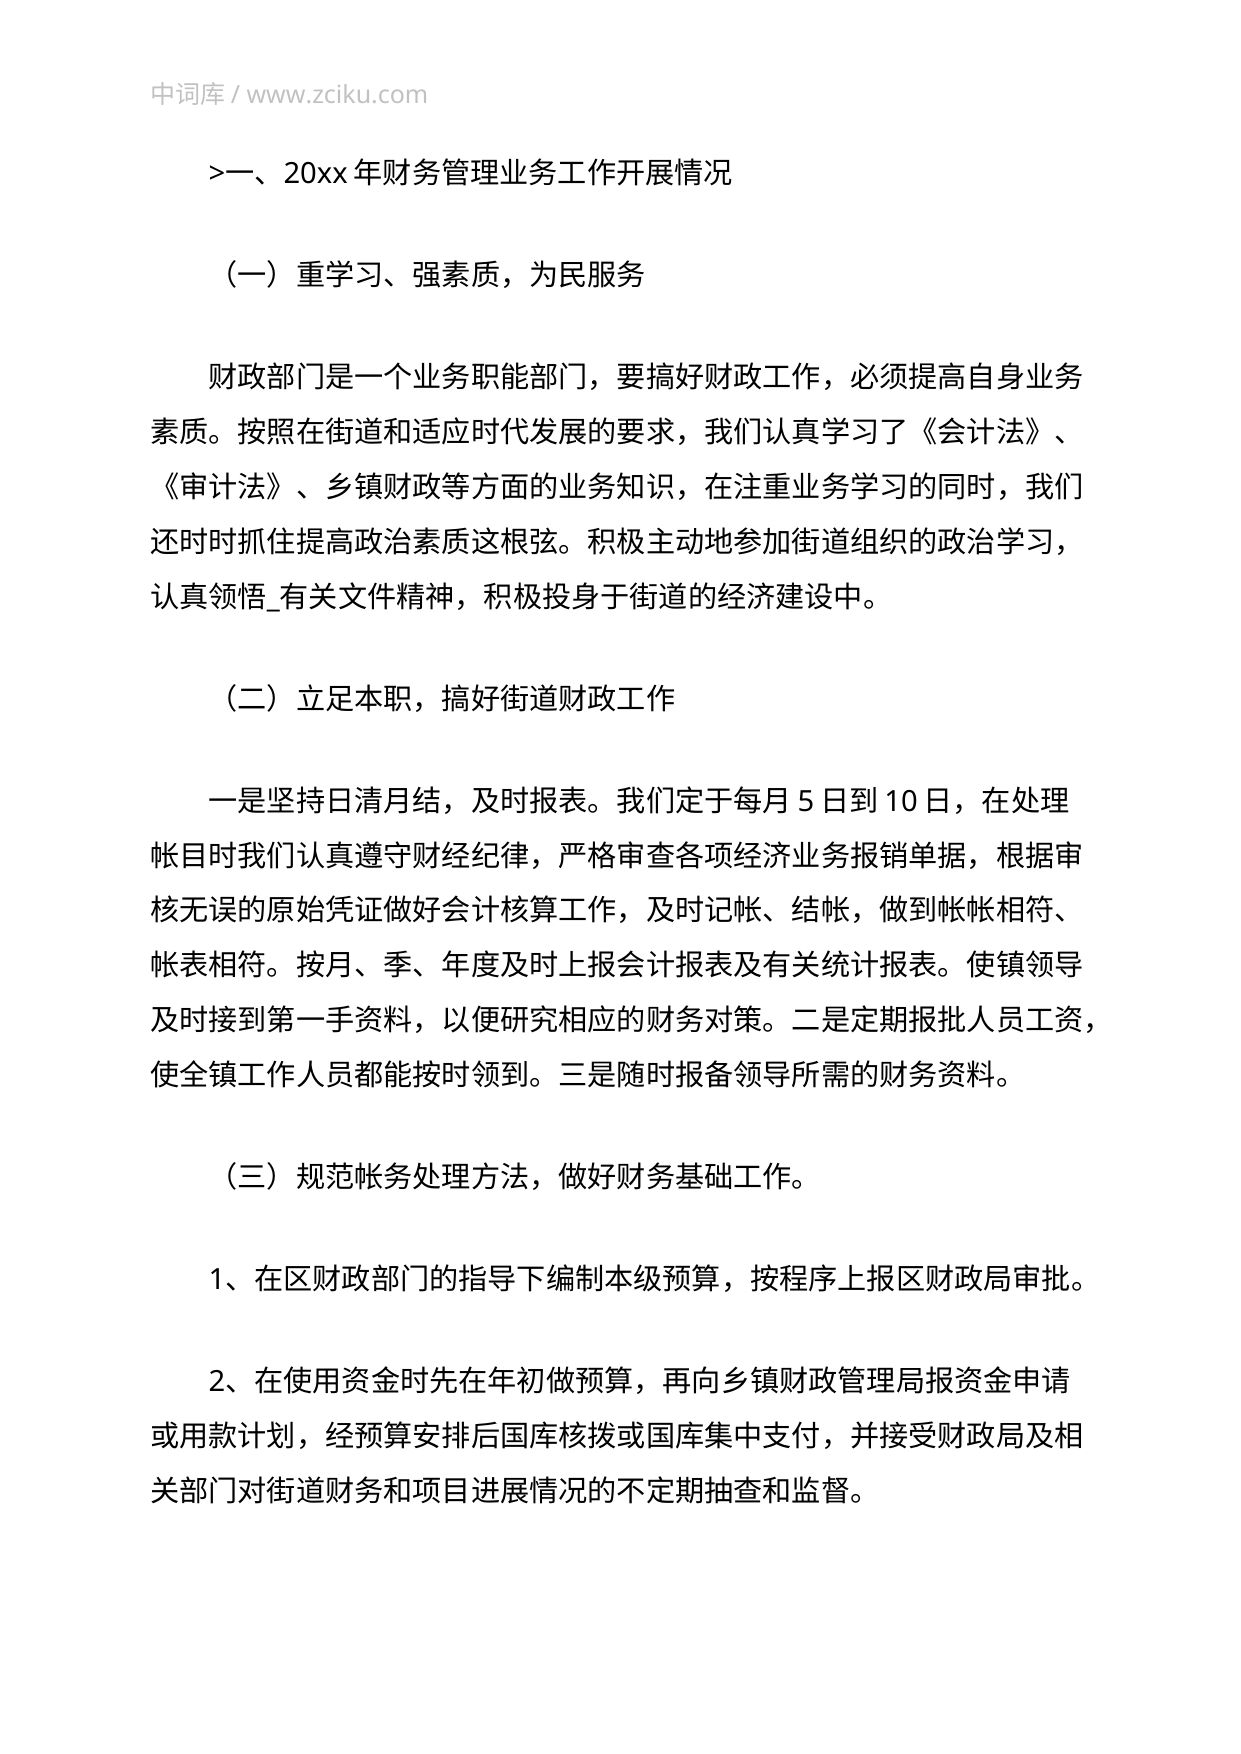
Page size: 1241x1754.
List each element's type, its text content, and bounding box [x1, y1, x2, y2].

text 财政部门是一个业务职能部门，要搞好财政工作，必须提高自身业务素质。按照在街道和适应时代发展的要求，我们认真学习了《会计法》、《审计法》、乡镇财政等方面的业务知识，在注重业务学习的同时，我们还时时抓住提高政治素质这根弦。积极主动地参加街道组织的政治学习，认真领悟_有关文件精神，积极投身于街道的经济建设中。 [150, 354, 1090, 616]
text 2、在使用资金时先在年初做预算，再向乡镇财政管理局报资金申请或用款计划，经预算安排后国库核拨或国库集中支付，并接受财政局及相关部门对街道财务和项目进展情况的不定期抽查和监督。 [150, 1357, 1090, 1509]
text 1、在区财政部门的指导下编制本级预算，按程序上报区财政局审批。 [150, 1255, 1090, 1298]
text >一、20xx年财务管理业务工作开展情况 [150, 150, 1090, 192]
text （一）重学习、强素质，为民服务 [150, 252, 1090, 294]
text 一是坚持日清月结，及时报表。我们定于每月5日到10日，在处理帐目时我们认真遵守财经纪律，严格审查各项经济业务报销单据，根据审核无误的原始凭证做好会计核算工作，及时记帐、结帐，做到帐帐相符、帐表相符。按月、季、年度及时上报会计报表及有关统计报表。使镇领导及时接到第一手资料，以便研究相应的财务对策。二是定期报批人员工资，使全镇工作人员都能按时领到。三是随时报备领导所需的财务资料。 [150, 777, 1090, 1094]
text （二）立足本职，搞好街道财政工作 [150, 675, 1090, 718]
text （三）规范帐务处理方法，做好财务基础工作。 [150, 1153, 1090, 1196]
